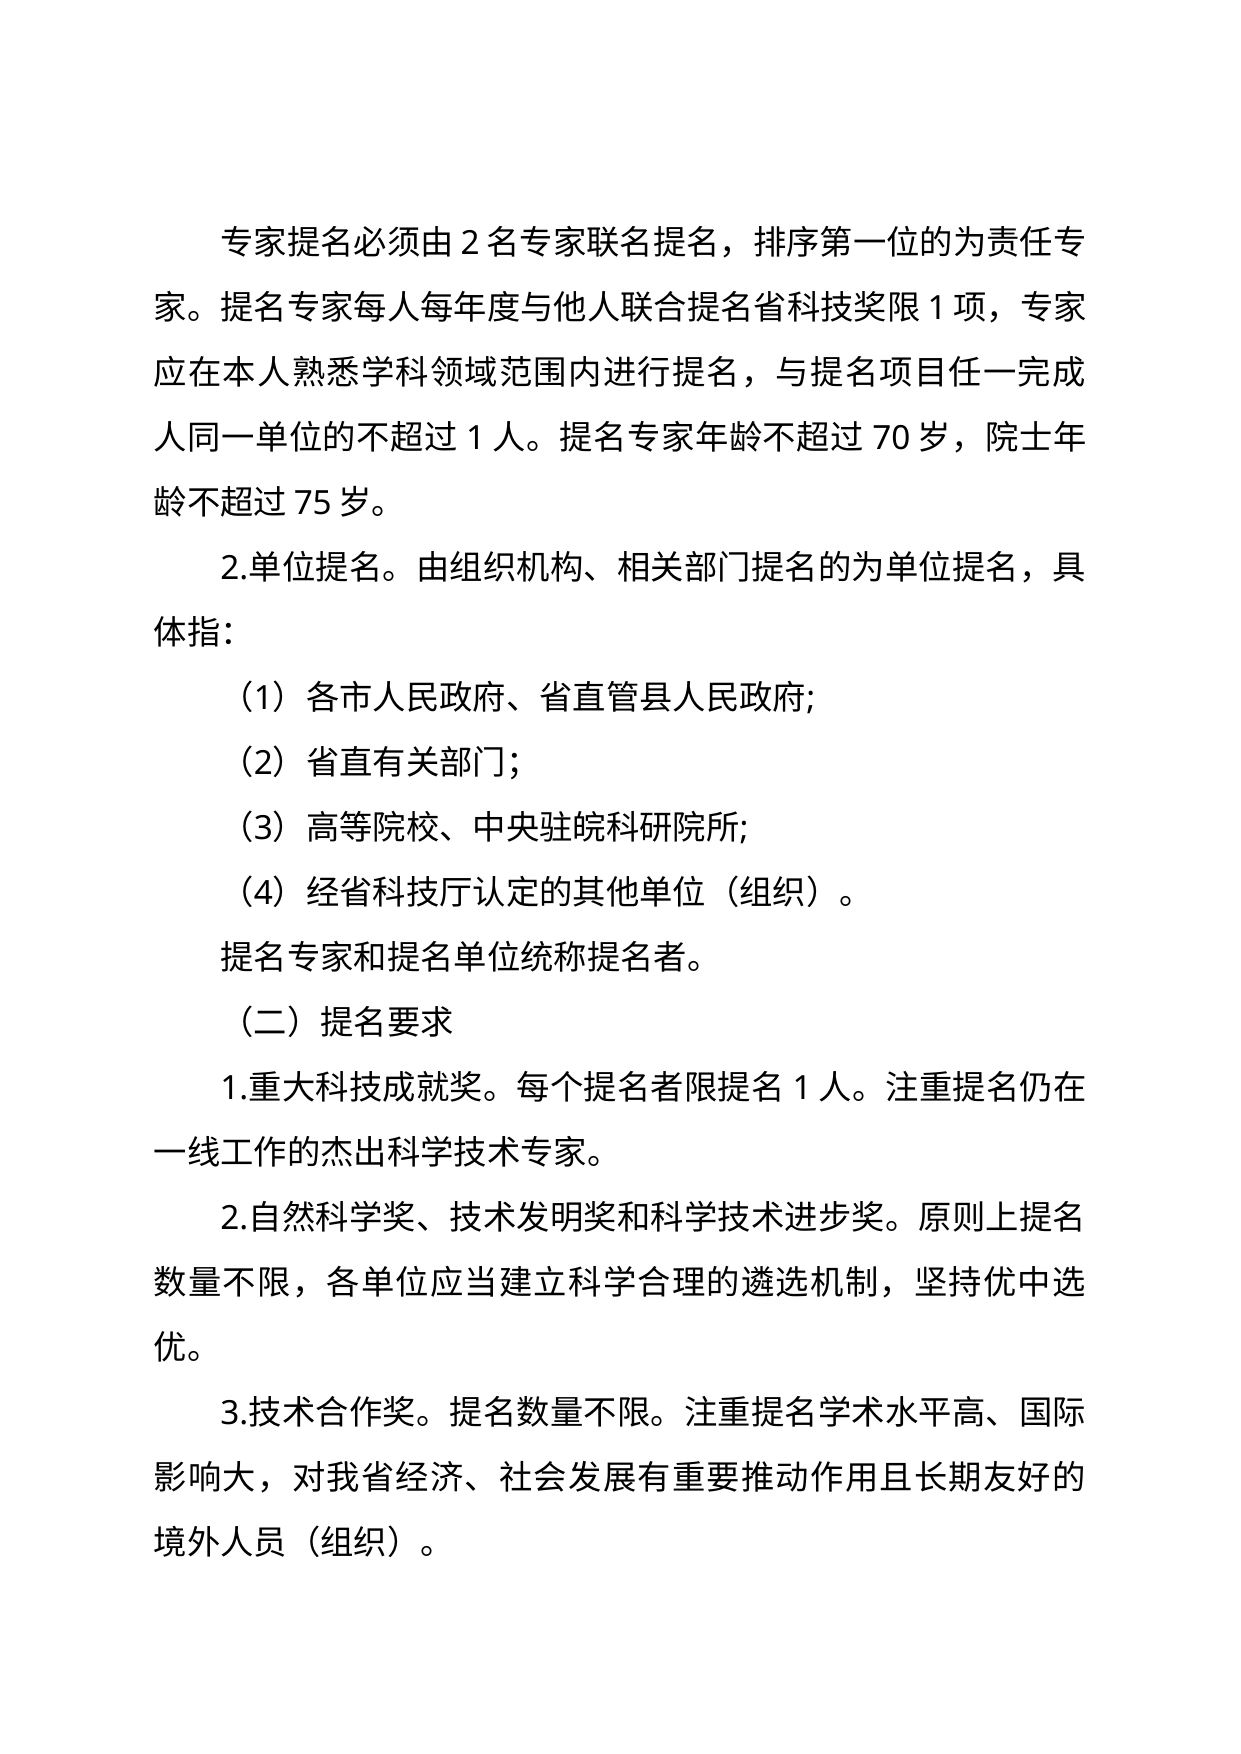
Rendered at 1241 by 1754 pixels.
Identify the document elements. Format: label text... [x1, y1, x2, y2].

text （二）提名要求 [153, 988, 1087, 1053]
text 2.单位提名。由组织机构、相关部门提名的为单位提名，具体指： [153, 533, 1087, 663]
text 1.重大科技成就奖。每个提名者限提名1人。注重提名仍在一线工作的杰出科学技术专家。 [153, 1053, 1087, 1183]
text 3.技术合作奖。提名数量不限。注重提名学术水平高、国际影响大，对我省经济、社会发展有重要推动作用且长期友好的境外人员（组织）。 [153, 1378, 1087, 1573]
text 专家提名必须由2名专家联名提名，排序第一位的为责任专家。提名专家每人每年度与他人联合提名省科技奖限1项，专家应在本人熟悉学科领域范围内进行提名，与提名项目任一完成人同一单位的不超过1人。提名专家年龄不超过70岁，院士年龄不超过75岁。 [153, 208, 1087, 533]
text 2.自然科学奖、技术发明奖和科学技术进步奖。原则上提名数量不限，各单位应当建立科学合理的遴选机制，坚持优中选优。 [153, 1183, 1087, 1378]
text （1）各市人民政府、省直管县人民政府; [153, 663, 1087, 728]
text 提名专家和提名单位统称提名者。 [153, 923, 1087, 988]
text （4）经省科技厅认定的其他单位（组织）。 [153, 858, 1087, 923]
text （3）高等院校、中央驻皖科研院所; [153, 793, 1087, 858]
text （2）省直有关部门； [153, 728, 1087, 793]
